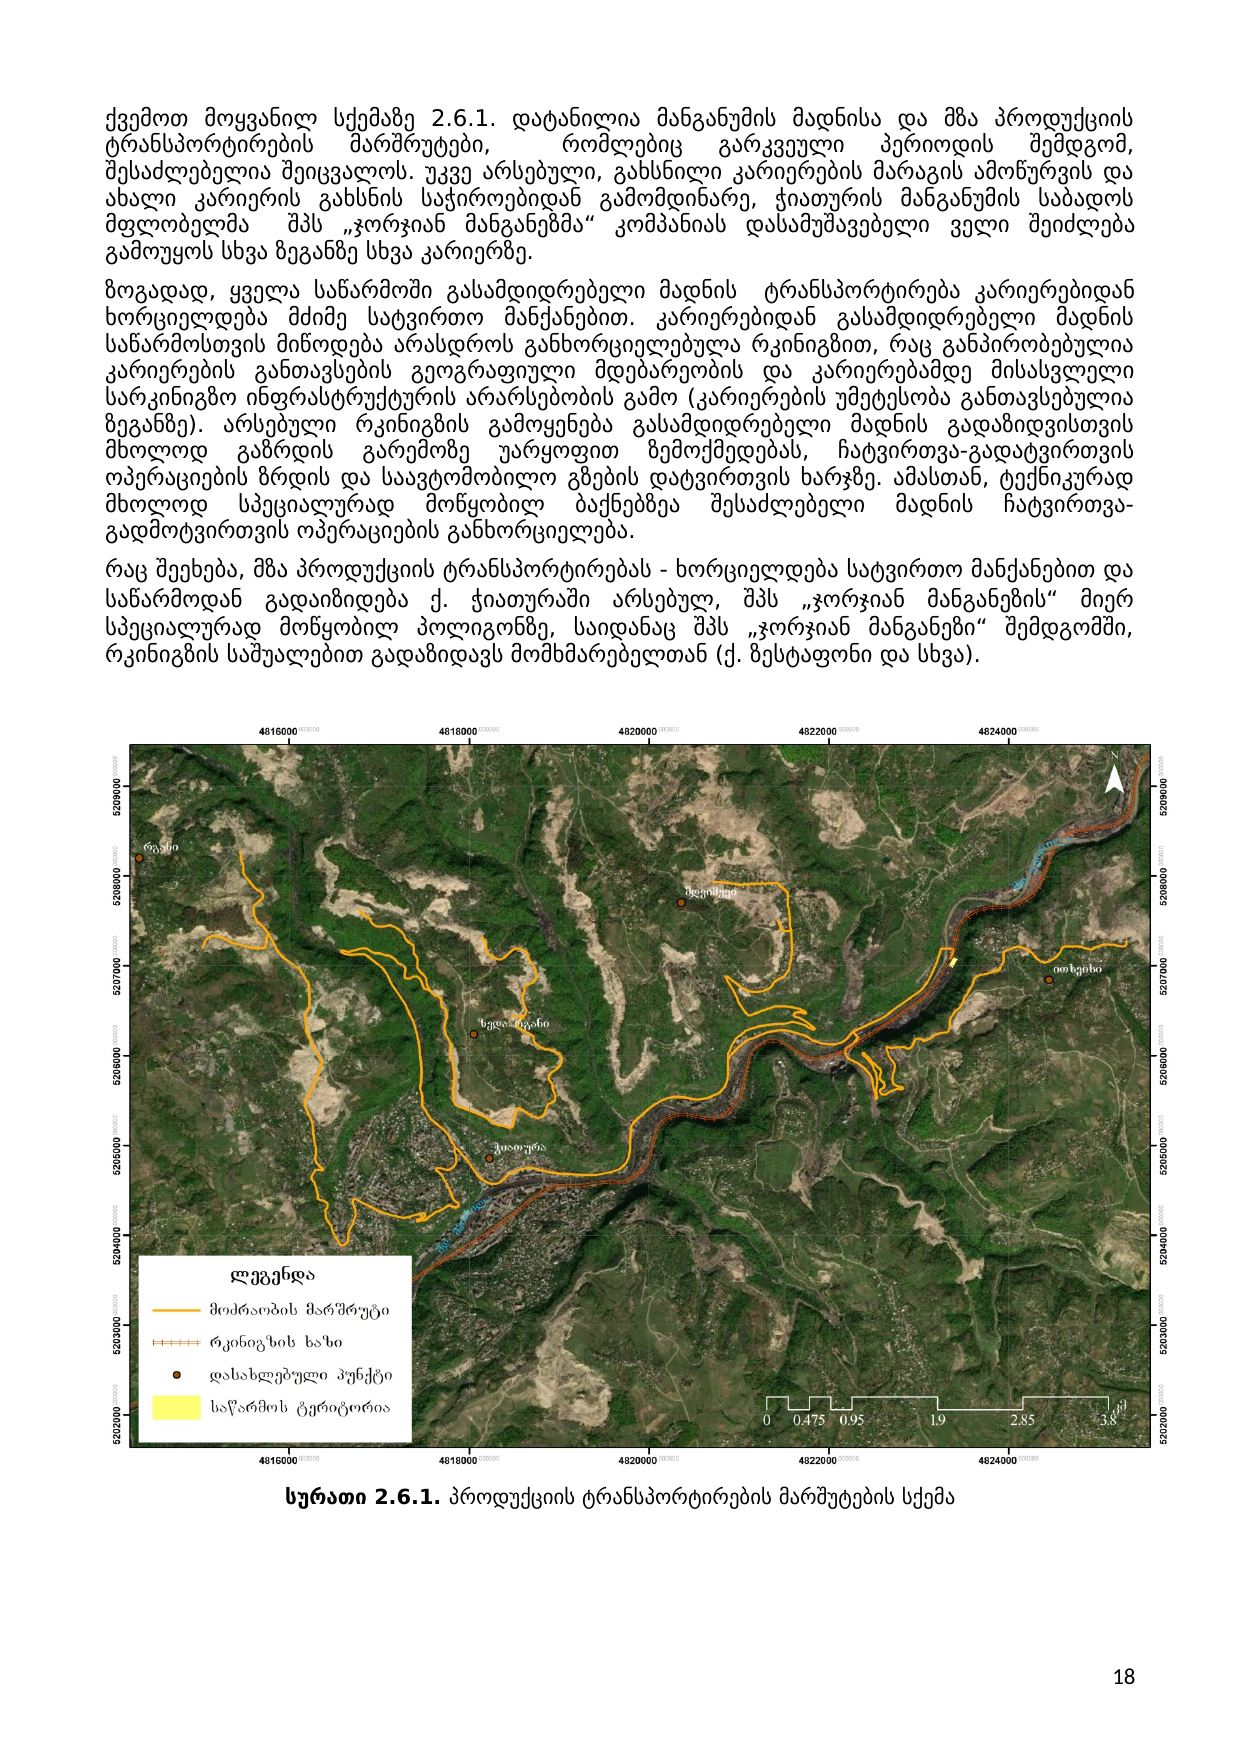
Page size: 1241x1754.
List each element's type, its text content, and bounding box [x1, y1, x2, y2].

text ზოგადად, ყველა საწარმოში გასამდიდრებელი მადნის ტრანსპორტირება კარიერებიდან ხორციელდება მძიმე სატვირთო მანქანებით. კარიერებიდან გასამდიდრებელი მადნის საწარმოსთვის მიწოდება არასდროს განხორციელებულა რკინიგზით, რაც განპირობებულია კარიერების განთავსების გეოგრაფიული მდებარეობის და კარიერებამდე მისასვლელი სარკინიგზო ინფრასტრუქტურის არარსებობის გამო (კარიერების უმეტესობა განთავსებულია ზეგანზე). არსებული რკინიგზის გამოყენება გასამდიდრებელი მადნის გადაზიდვისთვის მხოლოდ გაზრდის გარემოზე უარყოფით ზემოქმედებას, ჩატვირთვა-გადატვირთვის ოპერაციების ზრდის და საავტომობილო გზების დატვირთვის ხარჯზე. ამასთან, ტექნიკურად მხოლოდ სპეციალურად მოწყობილ ბაქნებზეა შესაძლებელი მადნის ჩატვირთვა-გადმოტვირთვის ოპერაციების განხორციელება. [105, 277, 1135, 544]
text სურათი 2.6.1. პროდუქციის ტრანსპორტირების მარშუტების სქემა [105, 1485, 1135, 1509]
text რაც შეეხება, მზა პროდუქციის ტრანსპორტირებას - ხორციელდება სატვირთო მანქანებით და საწარმოდან გადაიზიდება ქ. ჭიათურაში არსებულ, შპს „ჯორჯიან მანგანეზის“ მიერ სპეციალურად მოწყობილ პოლიგონზე, საიდანაც შპს „ჯორჯიან მანგანეზი“ შემდგომში, რკინიგზის საშუალებით გადაზიდავს მომხმარებელთან (ქ. ზესტაფონი და სხვა). [105, 557, 1135, 668]
picture [105, 719, 1173, 1473]
text ქვემოთ მოყვანილ სქემაზე 2.6.1. დატანილია მანგანუმის მადნისა და მზა პროდუქციის ტრანსპორტირების მარშრუტები, რომლებიც გარკვეული პერიოდის შემდგომ, შესაძლებელია შეიცვალოს. უკვე არსებული, გახსნილი კარიერების მარაგის ამოწურვის და ახალი კარიერის გახსნის საჭიროებიდან გამომდინარე, ჭიათურის მანგანუმის საბადოს მფლობელმა შპს „ჯორჯიან მანგანეზმა“ კომპანიას დასამუშავებელი ველი შეიძლება გამოუყოს სხვა ზეგანზე სხვა კარიერზე. [105, 105, 1135, 265]
